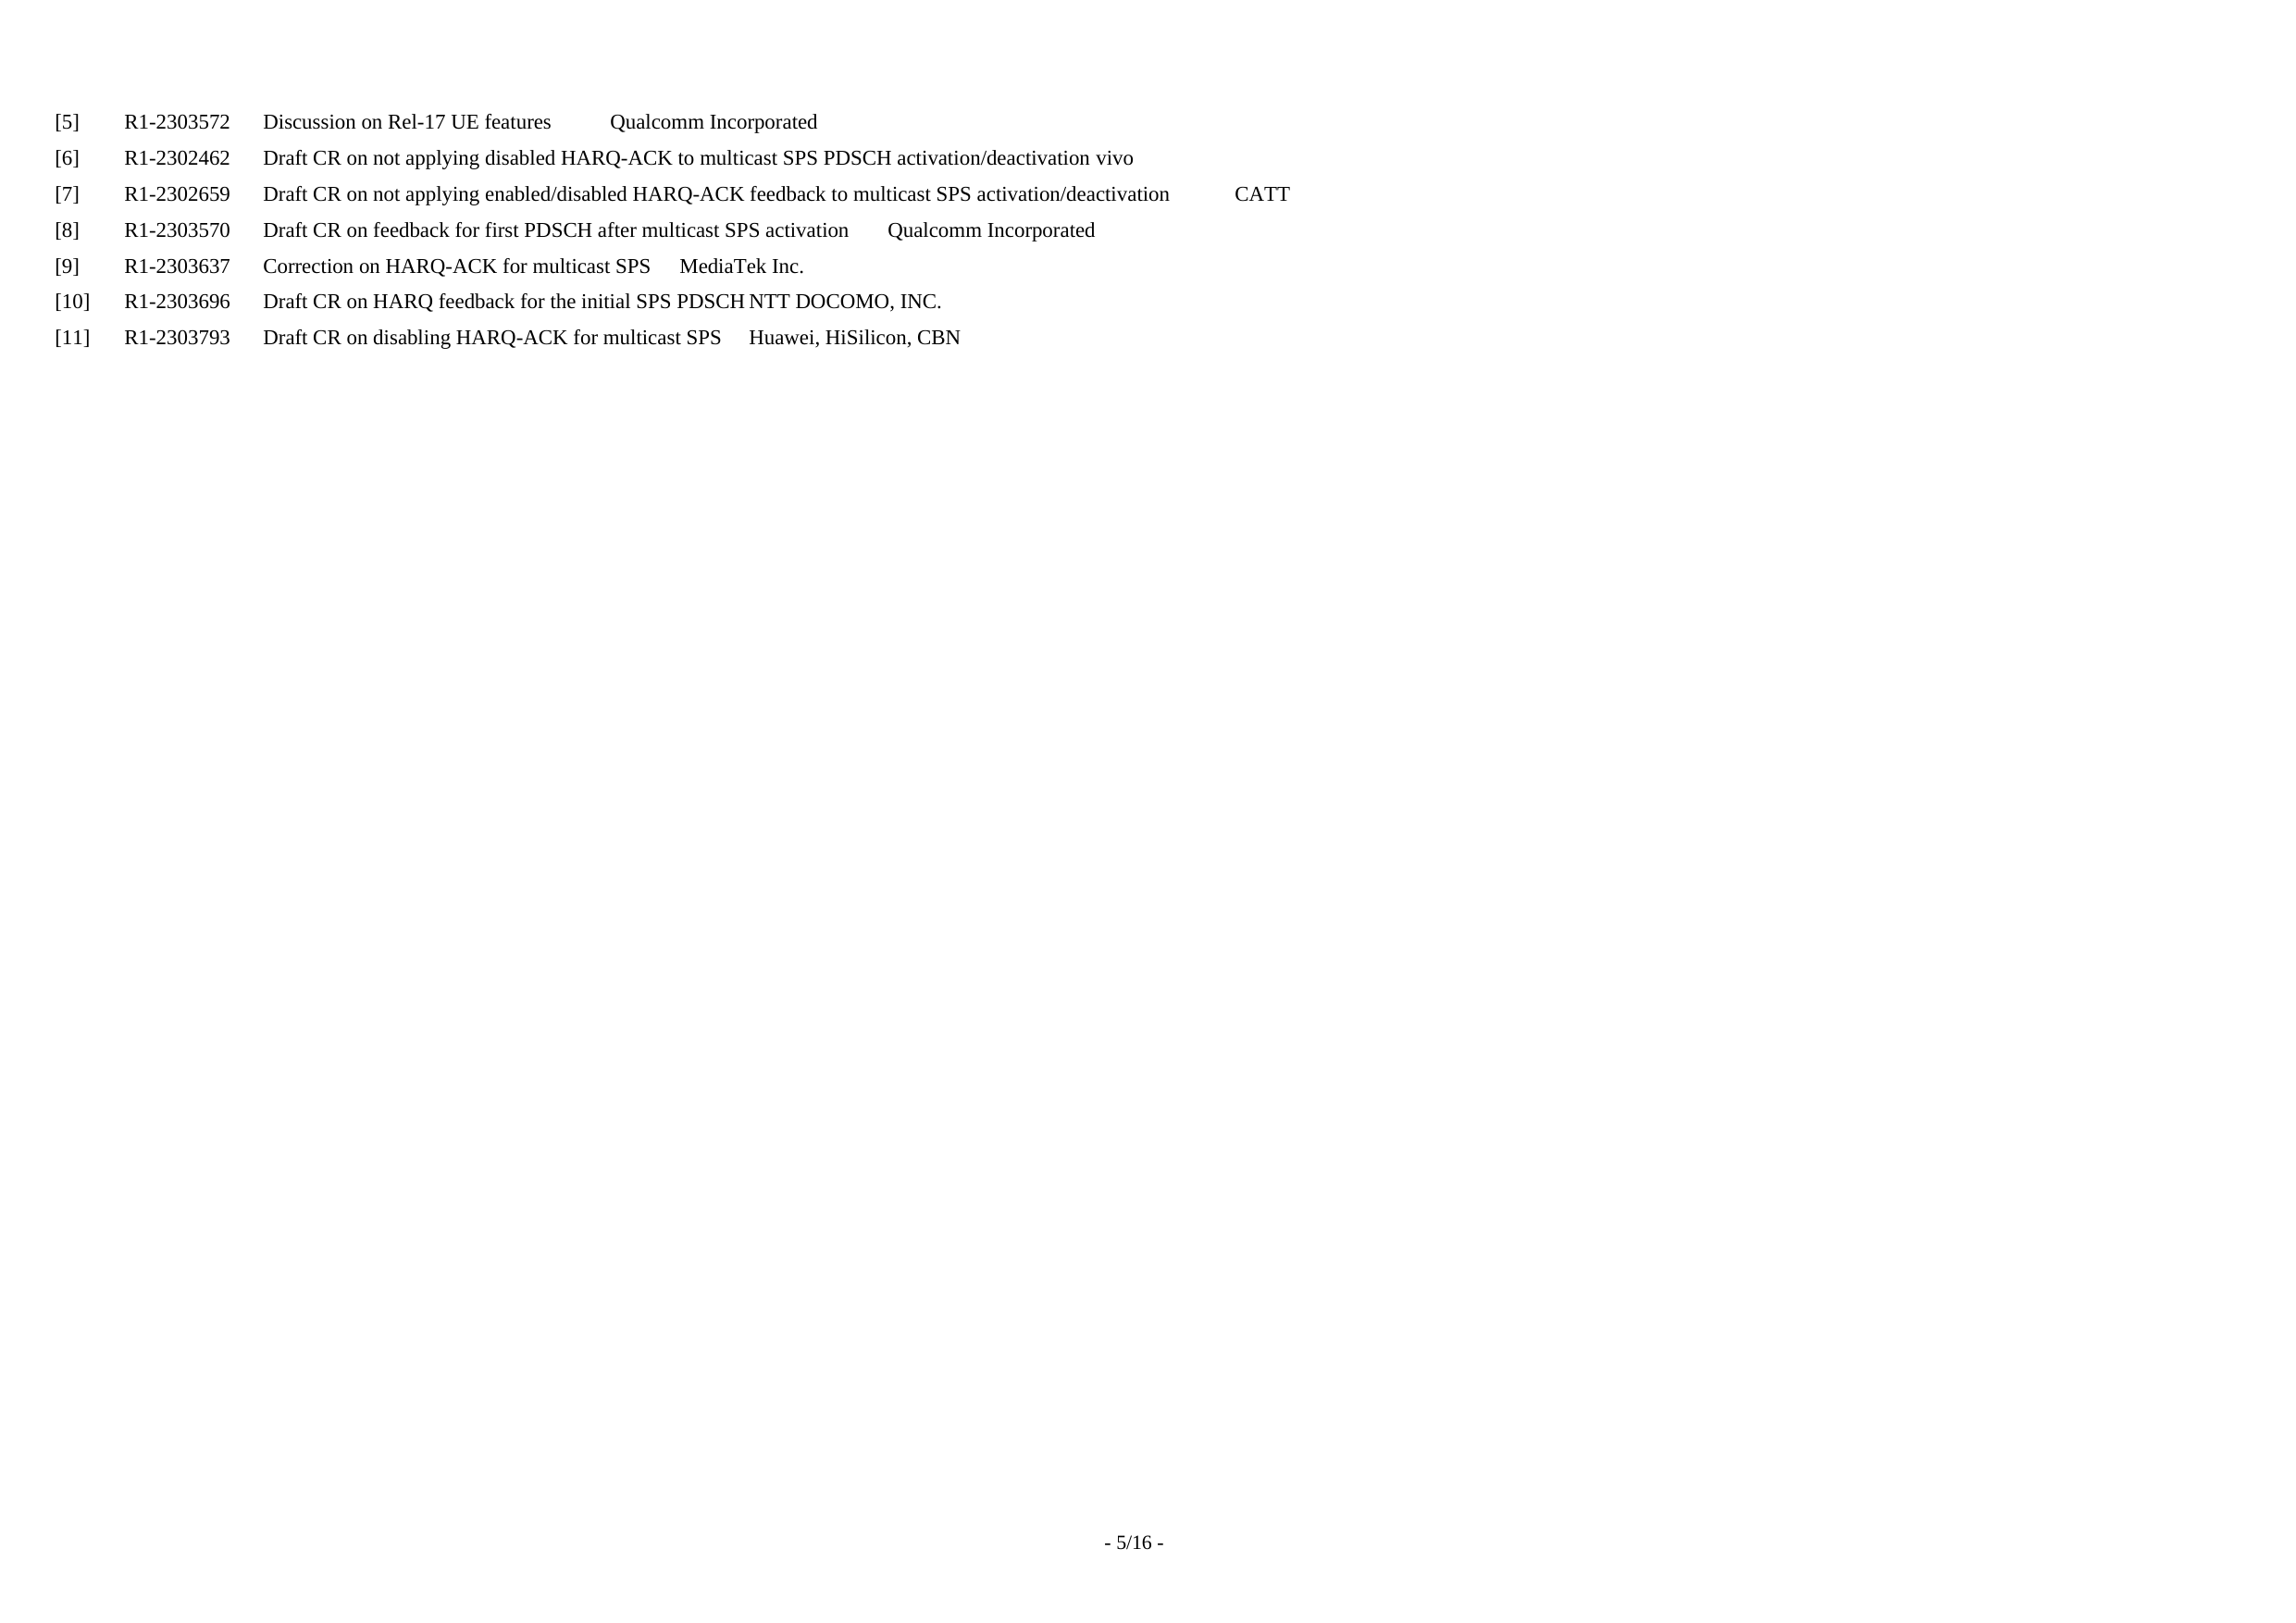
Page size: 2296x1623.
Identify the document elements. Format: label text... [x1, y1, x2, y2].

text [11] R1-2303793 Draft CR on disabling HARQ-ACK for multicast SPS Huawei, HiSilicon, CBN [55, 325, 2214, 350]
text [9] R1-2303637 Correction on HARQ-ACK for multicast SPS MediaTek Inc. [55, 253, 2214, 278]
text [5] R1-2303572 Discussion on Rel-17 UE features Qualcomm Incorporated [55, 109, 2214, 133]
text [7] R1-2302659 Draft CR on not applying enabled/disabled HARQ-ACK feedback to multicast SPS activation/deactivation CATT [55, 181, 2214, 205]
text [10] R1-2303696 Draft CR on HARQ feedback for the initial SPS PDSCH NTT DOCOMO, INC. [55, 289, 2214, 314]
text [8] R1-2303570 Draft CR on feedback for first PDSCH after multicast SPS activation Qualcomm Incorporated [55, 217, 2214, 242]
text [6] R1-2302462 Draft CR on not applying disabled HARQ-ACK to multicast SPS PDSCH activation/deactivation vivo [55, 145, 2214, 169]
